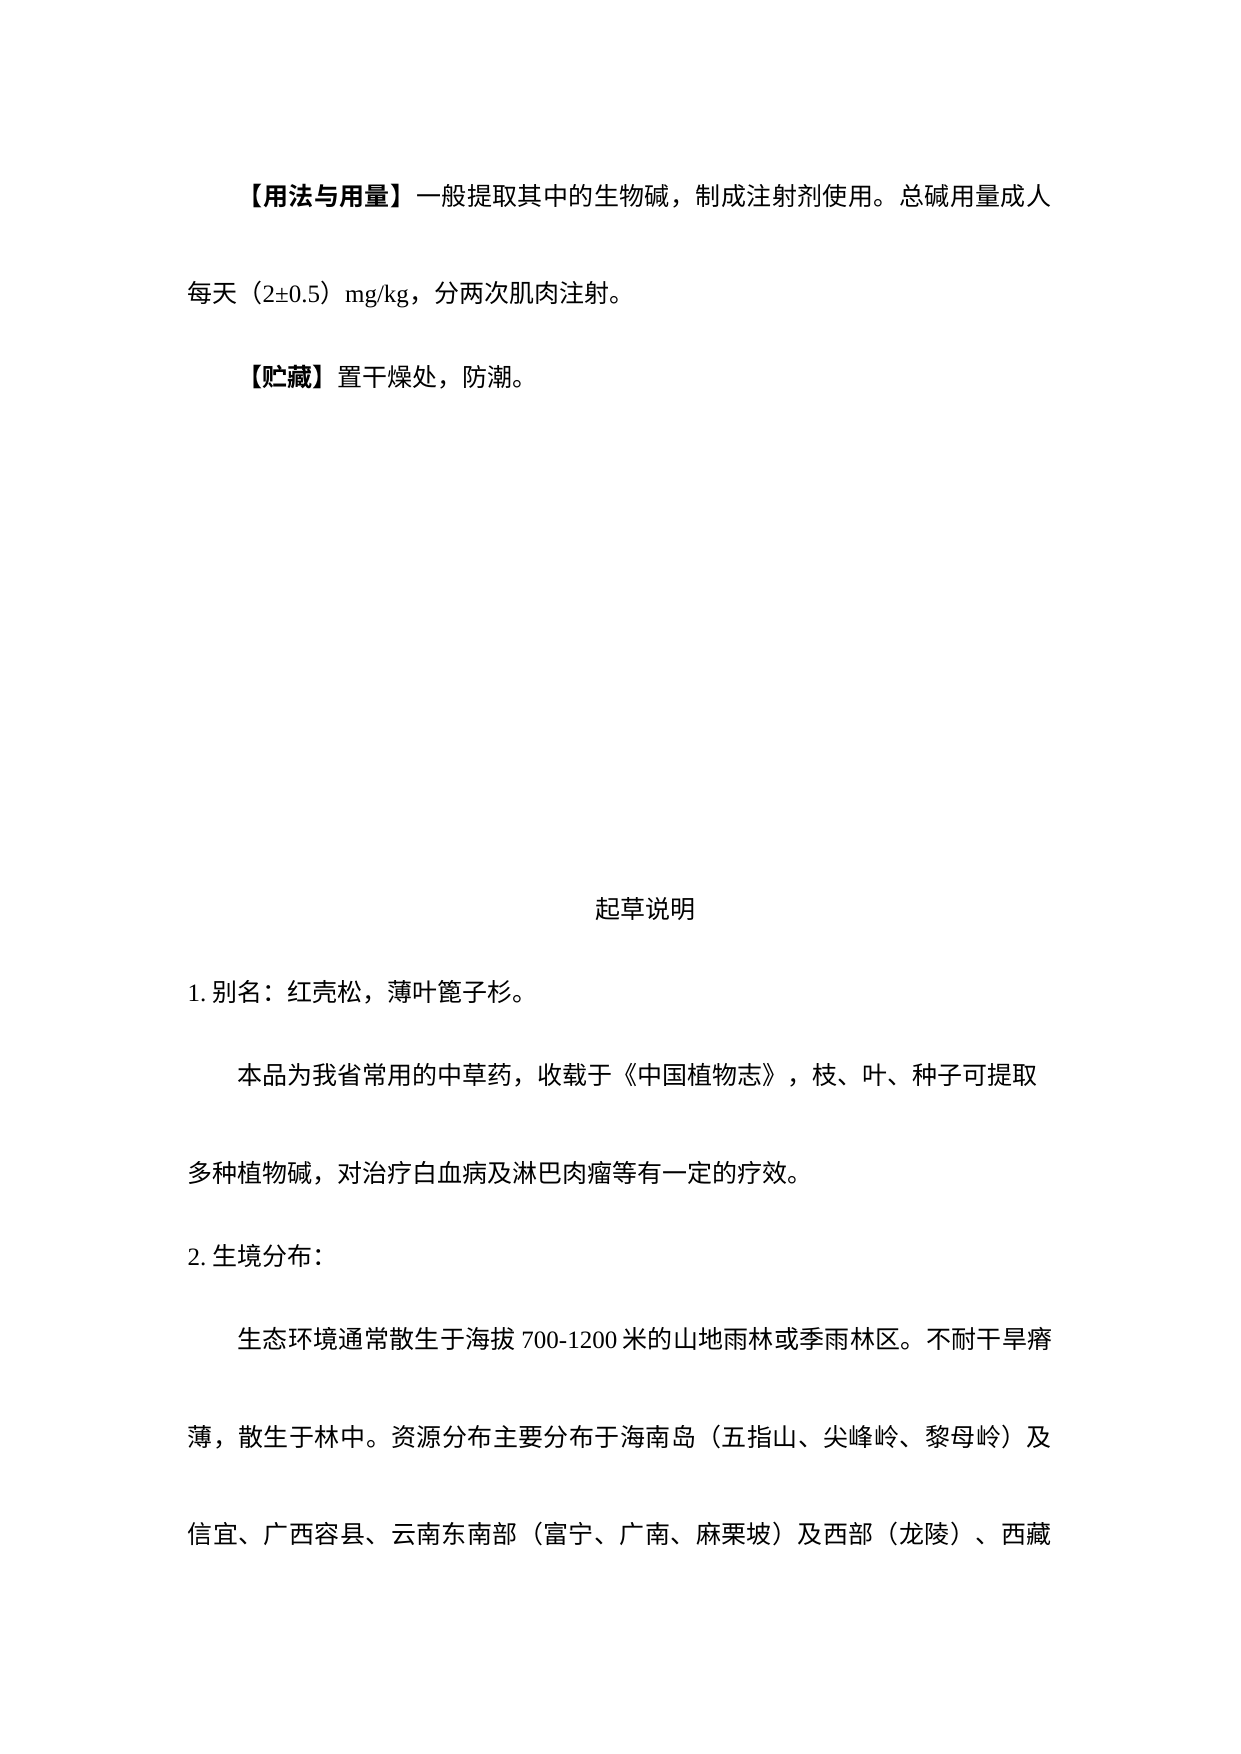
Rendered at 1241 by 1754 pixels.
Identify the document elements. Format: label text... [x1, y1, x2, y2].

text 【贮藏】置干燥处，防潮。 [187, 343, 1053, 408]
text 【用法与用量】一般提取其中的生物碱，制成注射剂使用。总碱用量成人每天（2±0.5）mg/kg，分两次肌肉注射。 [187, 162, 1053, 324]
text 本品为我省常用的中草药，收载于《中国植物志》，枝、叶、种子可提取多种植物碱，对治疗白血病及淋巴肉瘤等有一定的疗效。 [187, 1041, 1053, 1204]
list 生境分布： [187, 1222, 1053, 1287]
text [187, 1305, 1053, 1565]
text 起草说明 [187, 875, 1053, 940]
list 别名：红壳松，薄叶篦子杉。 [187, 958, 1053, 1023]
